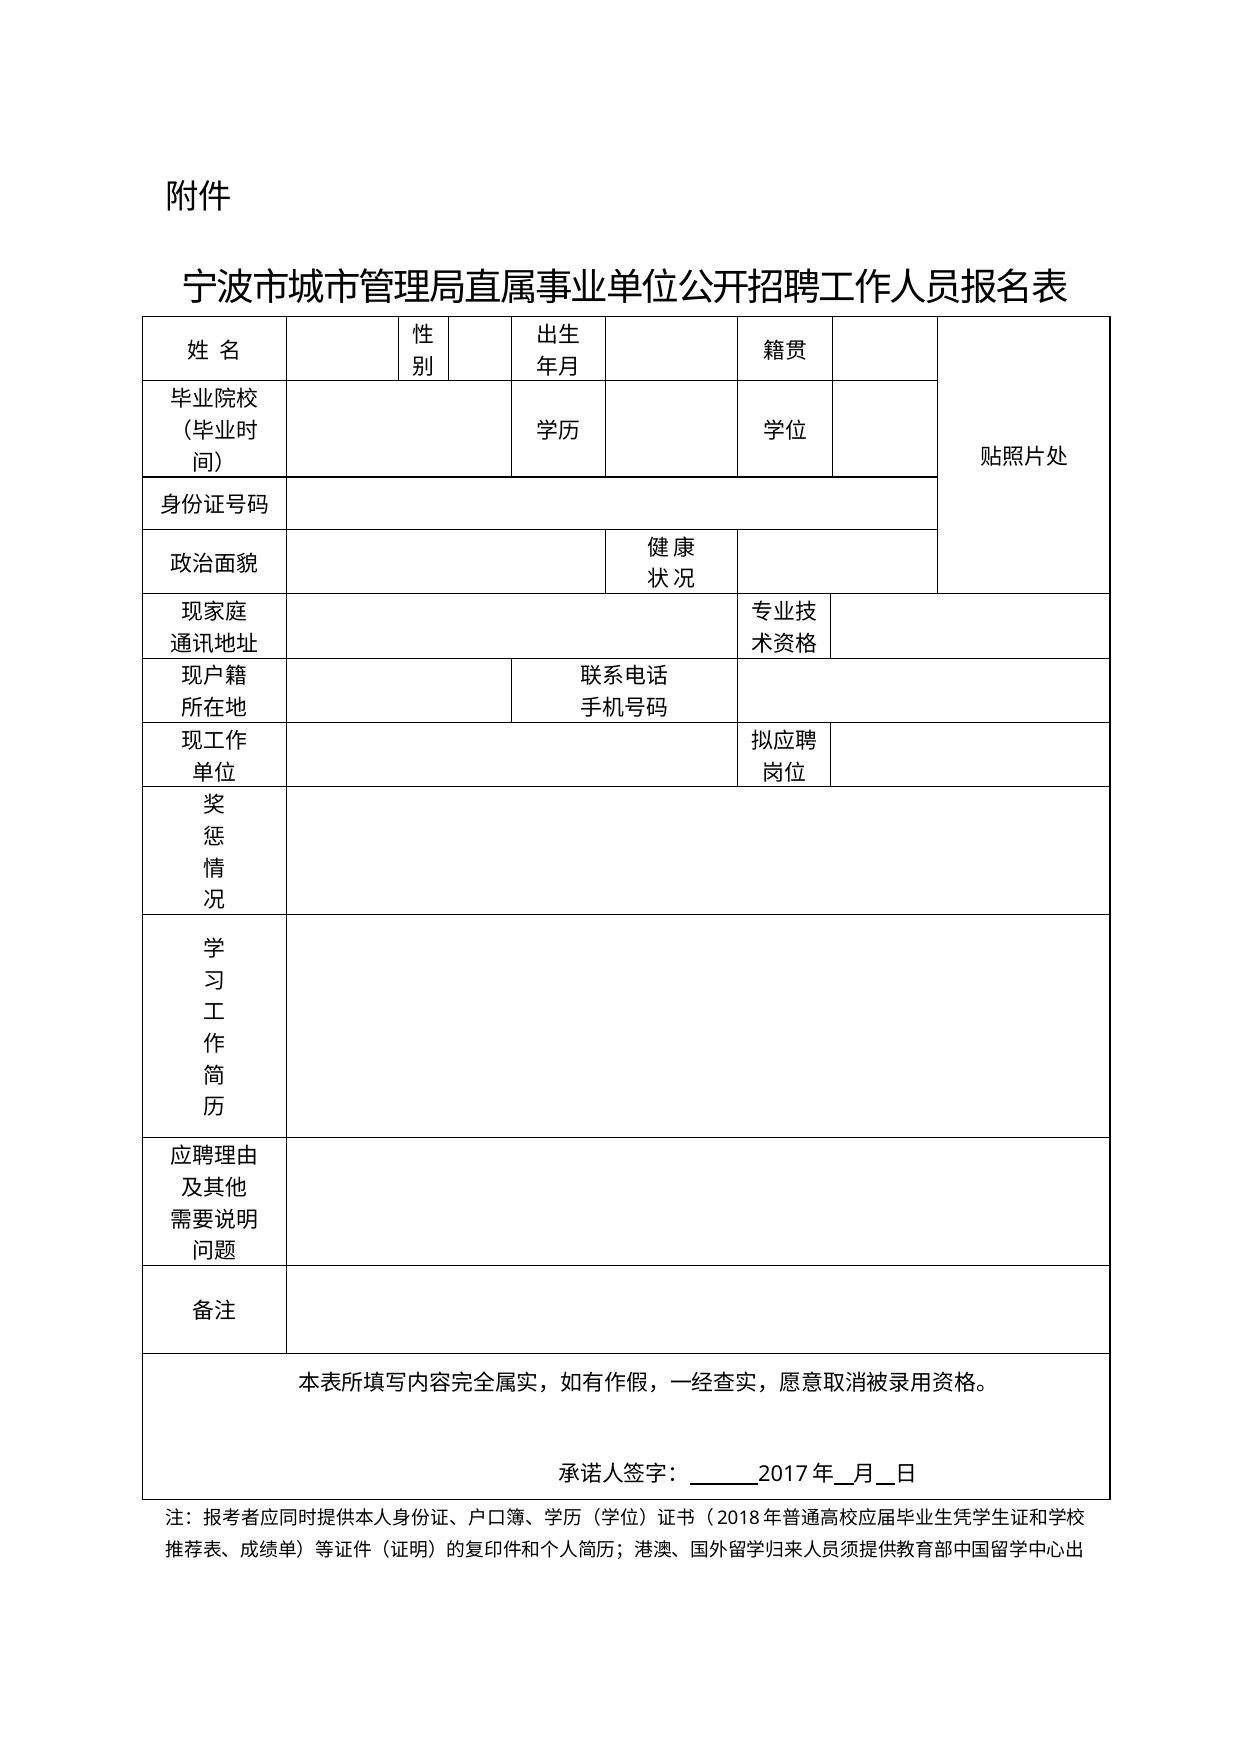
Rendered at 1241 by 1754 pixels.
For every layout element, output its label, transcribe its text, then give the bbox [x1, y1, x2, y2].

table_header [606, 317, 737, 380]
table_cell 专业技术资格 [738, 594, 830, 657]
table_cell [287, 915, 1109, 1137]
table_cell [287, 478, 937, 529]
table_cell [833, 381, 937, 476]
table_cell 奖 惩 情 况 [143, 787, 286, 914]
table_cell 现户籍 所在地 [143, 659, 286, 722]
table_header 性别 [399, 317, 448, 380]
table_header 籍贯 [738, 317, 832, 380]
table_cell [831, 723, 1109, 786]
table_cell [287, 1138, 1109, 1265]
table_cell 学 习 工 作 简 历 [143, 915, 286, 1137]
table_cell [831, 594, 1109, 657]
table_cell [287, 723, 737, 786]
table_cell 现家庭 通讯地址 [143, 594, 286, 657]
table_cell 健 康 状 况 [606, 530, 737, 593]
table_header [833, 317, 937, 380]
table_cell [738, 659, 1109, 722]
table_header 姓 名 [143, 317, 286, 380]
table_cell 现工作 单位 [143, 723, 286, 786]
table_cell 本表所填写内容完全属实，如有作假，一经查实，愿意取消被录用资格。 承诺人签字： 2017年 月 日 [143, 1354, 1109, 1499]
table_cell 学历 [512, 381, 605, 476]
table_cell 拟应聘 岗位 [738, 723, 830, 786]
table_cell [287, 594, 737, 657]
table_cell [606, 381, 737, 476]
table_cell [287, 530, 605, 593]
table_cell 联系电话 手机号码 [512, 659, 737, 722]
table_header 出生 年月 [512, 317, 605, 380]
text 宁波市城市管理局直属事业单位公开招聘工作人员报名表 [165, 251, 1087, 316]
table_cell 身份证号码 [143, 478, 286, 529]
table_cell [287, 1266, 1109, 1353]
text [165, 1500, 1087, 1565]
table_cell [738, 530, 937, 593]
text 附件 [165, 162, 1087, 227]
table_cell [287, 659, 511, 722]
table_cell 学位 [738, 381, 832, 476]
table_cell [287, 787, 1109, 914]
table_cell 政治面貌 [143, 530, 286, 593]
table_cell 应聘理由 及其他 需要说明 问题 [143, 1138, 286, 1265]
table_header 贴照片处 [938, 317, 1109, 593]
table_header [449, 317, 511, 380]
table_cell [287, 381, 511, 476]
table_header [287, 317, 398, 380]
table_cell 备注 [143, 1266, 286, 1353]
table_cell 毕业院校 （毕业时间） [143, 381, 286, 476]
